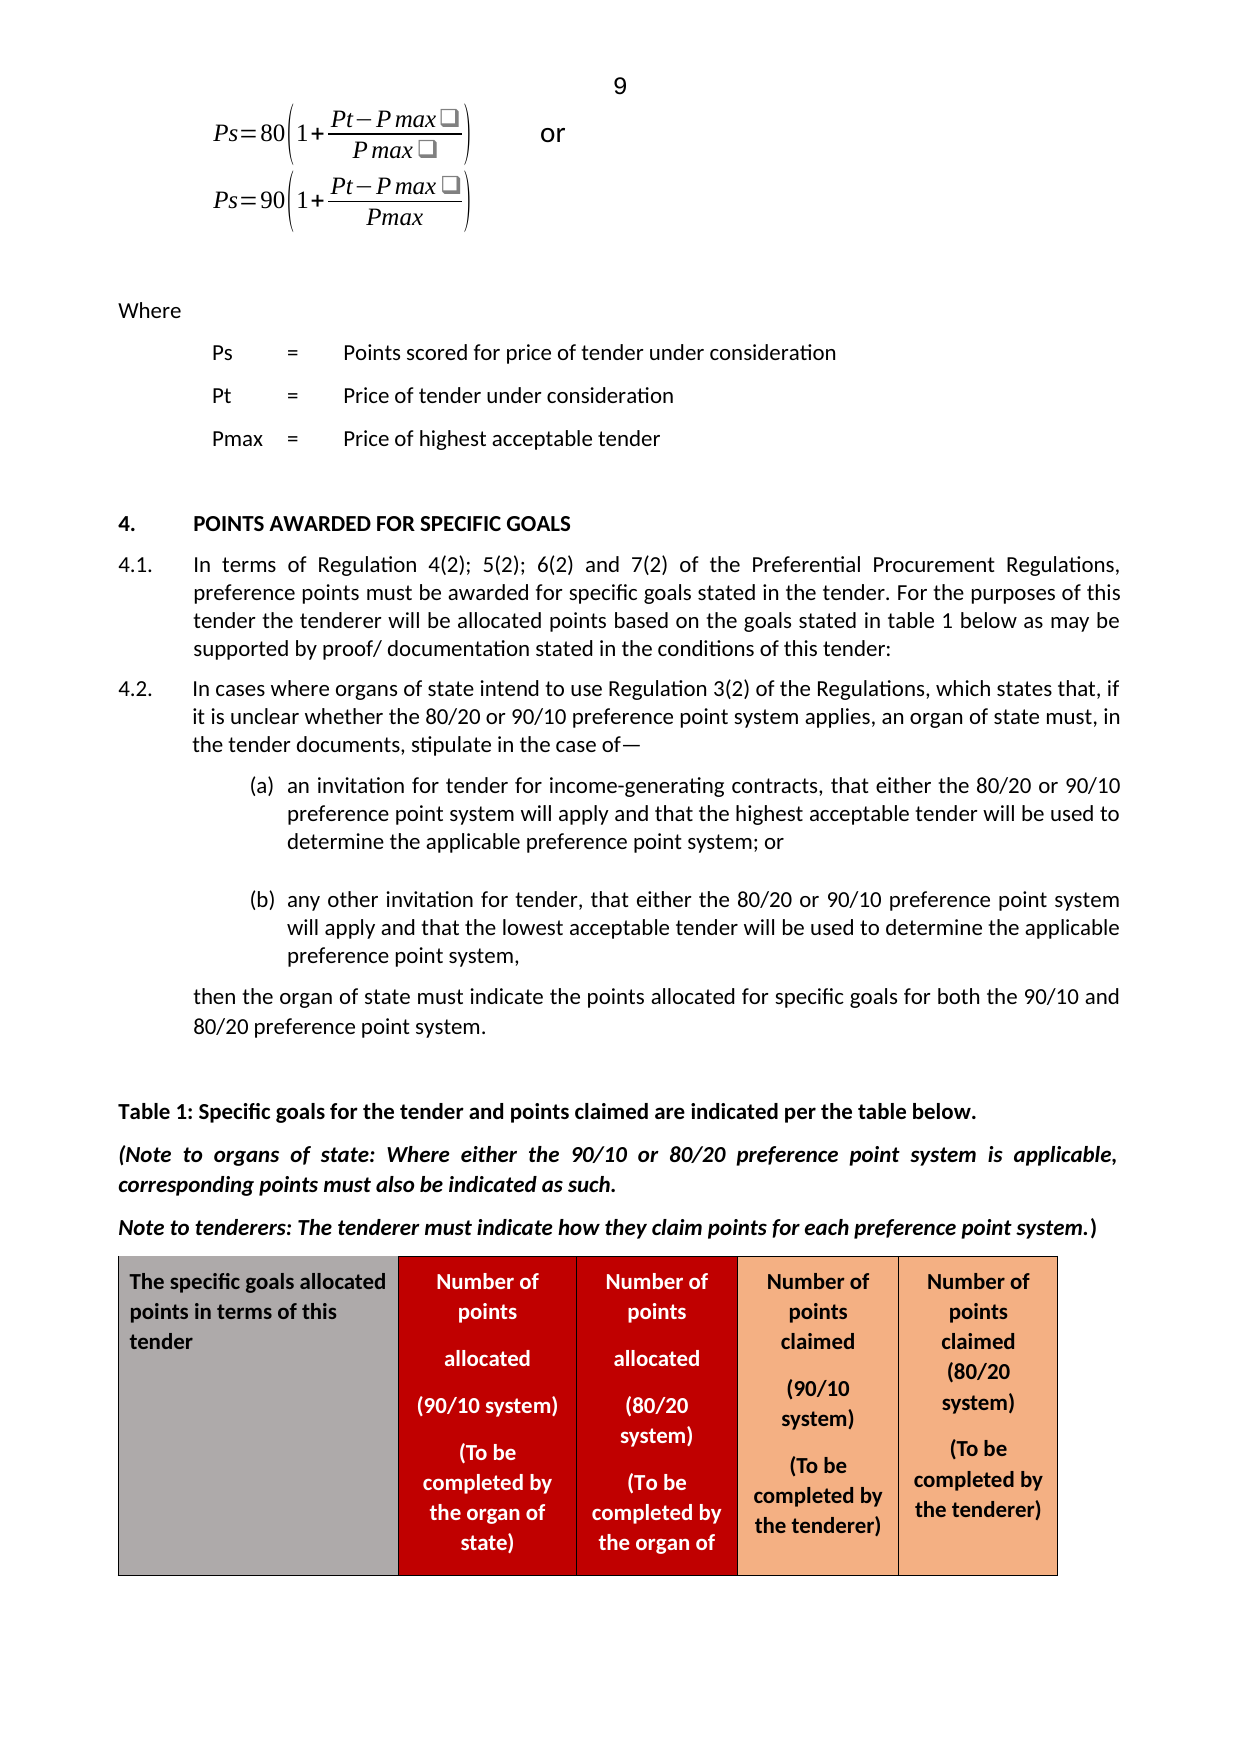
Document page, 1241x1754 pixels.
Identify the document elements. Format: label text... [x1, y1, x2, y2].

text Where [118, 296, 1122, 324]
text (Note to organs of state: Where either the 90/10 or 80/20 preference point system is applicable, corresponding points must also be indicated as such. [118, 1140, 1122, 1198]
text Ps = Points scored for price of tender under consideration [118, 338, 1122, 367]
list In terms of Regulation 4(2); 5(2); 6(2) and 7(2) of the Preferential Procurement Regulations, preference points must be awarded for specific goals stated in the tender. For the purposes of this tender the tenderer will be allocated points based on the goals stated in table 1 below as may be supported by proof/ documentation stated in the conditions of this tender: [118, 550, 1122, 662]
list any other invitation for tender, that either the 80/20 or 90/10 preference point system will apply and that the lowest acceptable tender will be used to determine the applicable preference point system, [249, 885, 1122, 969]
text or [118, 102, 1122, 234]
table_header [738, 1257, 898, 1575]
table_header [577, 1257, 737, 1575]
list In cases where organs of state intend to use Regulation 3(2) of the Regulations, which states that, if it is unclear whether the 80/20 or 90/10 preference point system applies, an organ of state must, in the tender documents, stipulate in the case of— [118, 674, 1122, 758]
text Pmax = Price of highest acceptable tender [118, 424, 1122, 452]
list POINTS AWARDED FOR SPECIFIC GOALS [118, 509, 1122, 537]
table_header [899, 1257, 1057, 1575]
text Note to tenderers: The tenderer must indicate how they claim points for each preference point system.) [118, 1213, 1122, 1241]
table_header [399, 1257, 576, 1575]
text Pt = Price of tender under consideration [118, 381, 1122, 409]
text Table 1: Specific goals for the tender and points claimed are indicated per the table below. [118, 1097, 1122, 1126]
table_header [119, 1256, 398, 1575]
text then the organ of state must indicate the points allocated for specific goals for both the 90/10 and 80/20 preference point system. [193, 982, 1122, 1040]
list an invitation for tender for income-generating contracts, that either the 80/20 or 90/10 preference point system will apply and that the highest acceptable tender will be used to determine the applicable preference point system; or [249, 771, 1122, 855]
